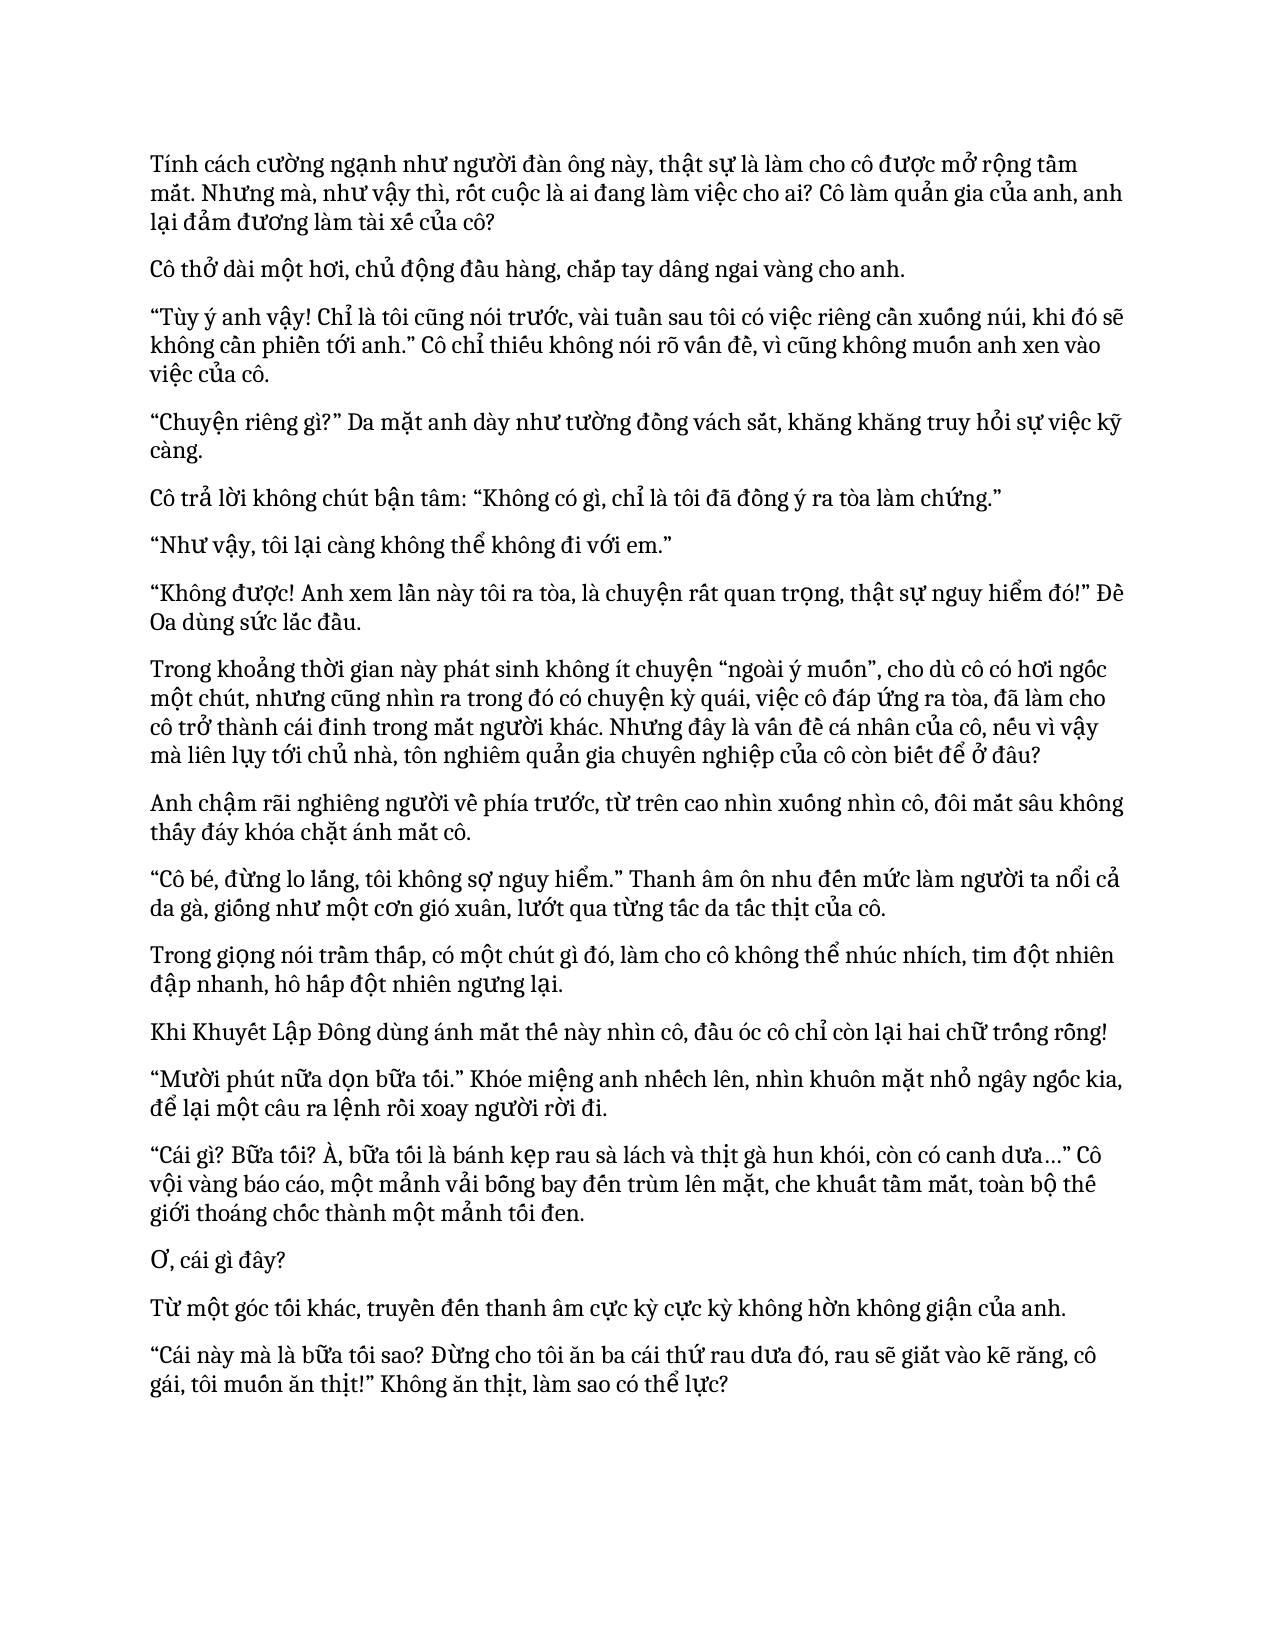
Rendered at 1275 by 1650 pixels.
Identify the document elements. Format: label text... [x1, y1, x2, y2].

text “Như vậy, tôi lại càng không thể không đi với em.” [150, 531, 1125, 560]
text “Không được! Anh xem lần này tôi ra tòa, là chuyện rất quan trọng, thật sự nguy hiểm đó!” Đề Oa dùng sức lắc đầu. [150, 579, 1125, 636]
text Ơ, cái gì đây? [150, 1246, 1125, 1275]
text Tính cách cường ngạnh như người đàn ông này, thật sự là làm cho cô được mở rộng tầm mắt. Nhưng mà, như vậy thì, rốt cuộc là ai đang làm việc cho ai? Cô làm quản gia của anh, anh lại đảm đương làm tài xế của cô? [150, 150, 1125, 236]
text Trong khoảng thời gian này phát sinh không ít chuyện “ngoài ý muốn”, cho dù cô có hơi ngốc một chút, nhưng cũng nhìn ra trong đó có chuyện kỳ quái, việc cô đáp ứng ra tòa, đã làm cho cô trở thành cái đinh trong mắt người khác. Nhưng đây là vấn đề cá nhân của cô, nếu vì vậy mà liên lụy tới chủ nhà, tôn nghiêm quản gia chuyên nghiệp của cô còn biết để ở đâu? [150, 655, 1125, 770]
text Cô thở dài một hơi, chủ động đầu hàng, chắp tay dâng ngai vàng cho anh. [150, 255, 1125, 284]
text Cô trả lời không chút bận tâm: “Không có gì, chỉ là tôi đã đồng ý ra tòa làm chứng.” [150, 484, 1125, 512]
text “Cô bé, đừng lo lắng, tôi không sợ nguy hiểm.” Thanh âm ôn nhu đến mức làm người ta nổi cả da gà, giống như một cơn gió xuân, lướt qua từng tấc da tấc thịt của cô. [150, 865, 1125, 922]
text Anh chậm rãi nghiêng người về phía trước, từ trên cao nhìn xuống nhìn cô, đôi mắt sâu không thấy đáy khóa chặt ánh mắt cô. [150, 789, 1125, 846]
text “Mười phút nữa dọn bữa tối.” Khóe miệng anh nhếch lên, nhìn khuôn mặt nhỏ ngây ngốc kia, để lại một câu ra lệnh rồi xoay người rời đi. [150, 1065, 1125, 1122]
text Khi Khuyết Lập Đông dùng ánh mắt thế này nhìn cô, đầu óc cô chỉ còn lại hai chữ trống rỗng! [150, 1017, 1125, 1046]
text “Cái này mà là bữa tối sao? Đừng cho tôi ăn ba cái thứ rau dưa đó, rau sẽ giắt vào kẽ răng, cô gái, tôi muốn ăn thịt!” Không ăn thịt, làm sao có thể lực? [150, 1341, 1125, 1399]
text Từ một góc tối khác, truyền đến thanh âm cực kỳ cực kỳ không hờn không giận của anh. [150, 1294, 1125, 1322]
text “Tùy ý anh vậy! Chỉ là tôi cũng nói trước, vài tuần sau tôi có việc riêng cần xuống núi, khi đó sẽ không cần phiền tới anh.” Cô chỉ thiếu không nói rõ vấn đề, vì cũng không muốn anh xen vào việc của cô. [150, 302, 1125, 389]
text “Cái gì? Bữa tối? À, bữa tối là bánh kẹp rau sà lách và thịt gà hun khói, còn có canh dưa…” Cô vội vàng báo cáo, một mảnh vải bỗng bay đến trùm lên mặt, che khuất tầm mắt, toàn bộ thế giới thoáng chốc thành một mảnh tối đen. [150, 1141, 1125, 1227]
text Trong giọng nói trầm thấp, có một chút gì đó, làm cho cô không thể nhúc nhích, tim đột nhiên đập nhanh, hô hấp đột nhiên ngưng lại. [150, 941, 1125, 999]
text “Chuyện riêng gì?” Da mặt anh dày như tường đồng vách sắt, khăng khăng truy hỏi sự việc kỹ càng. [150, 407, 1125, 465]
